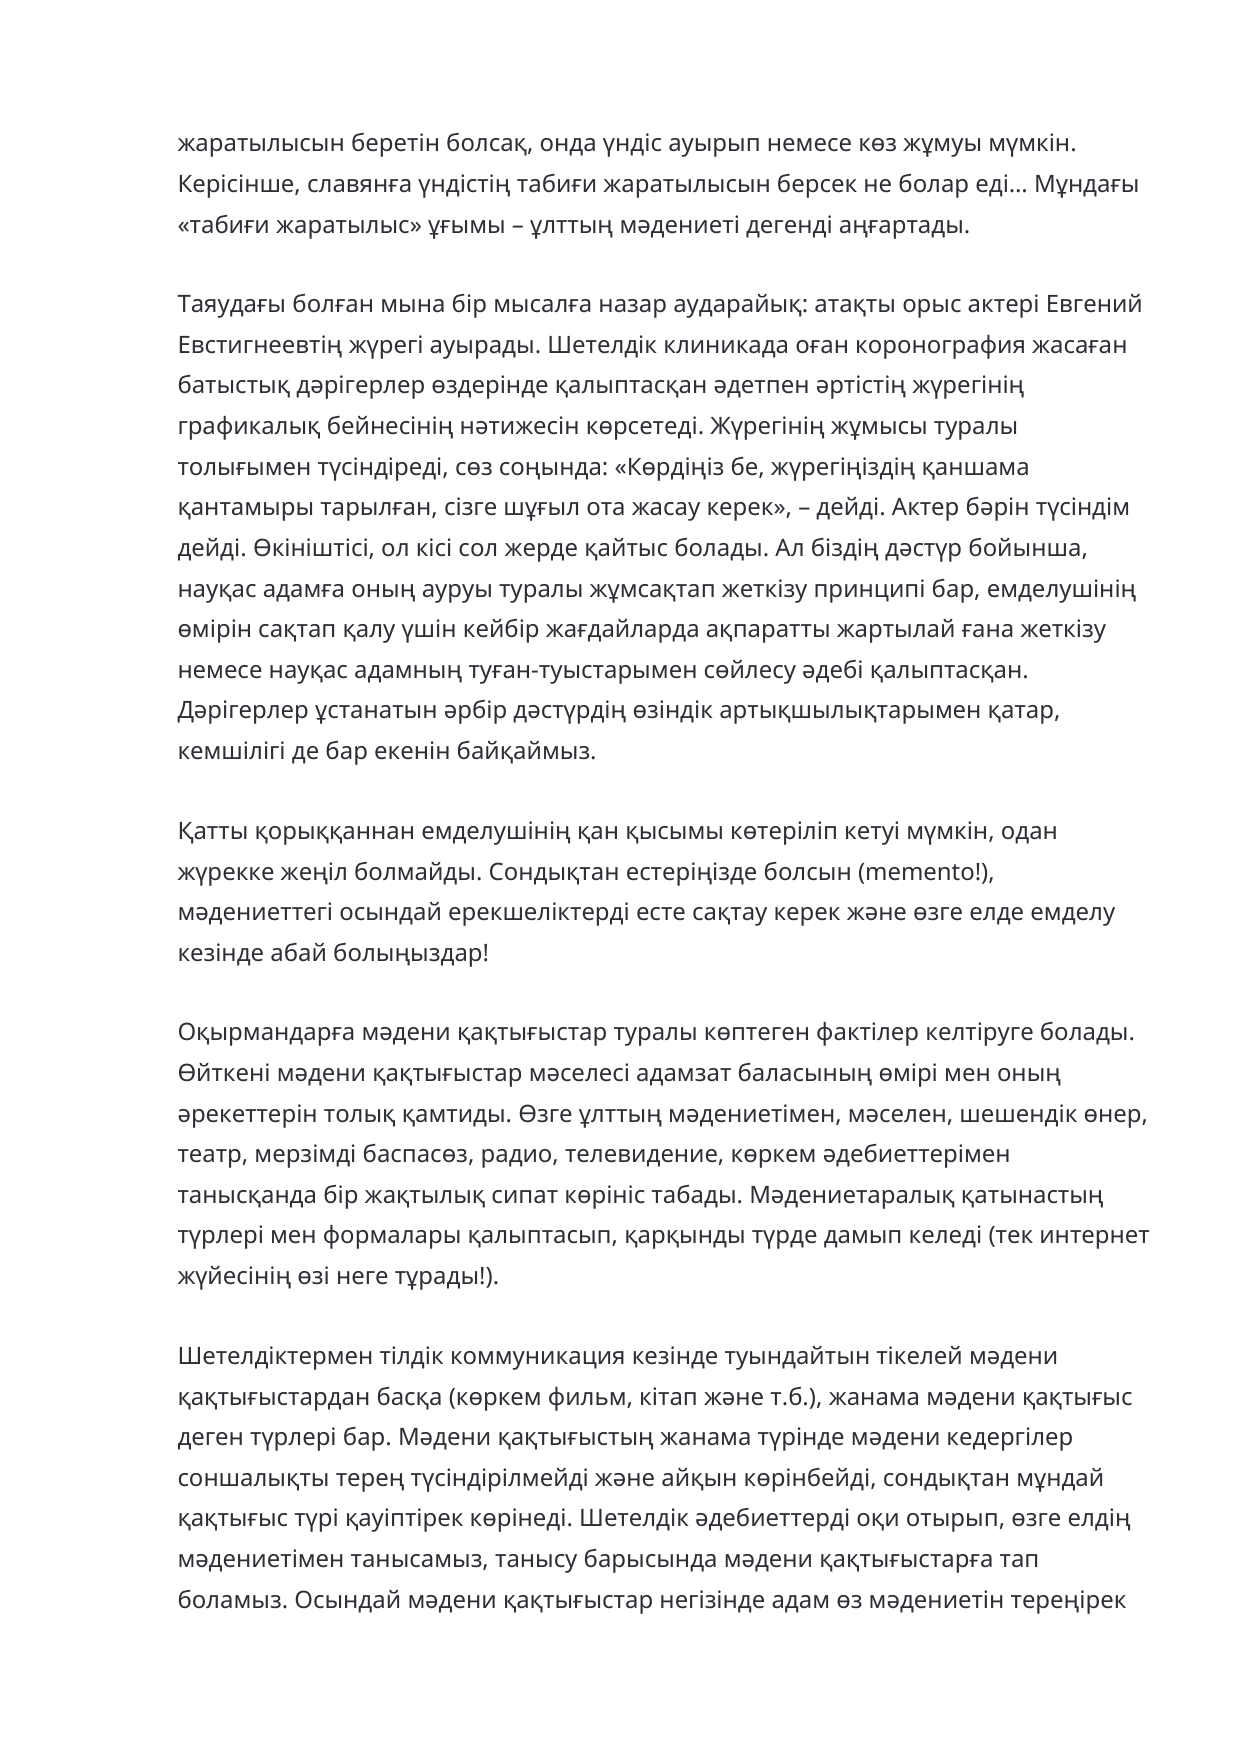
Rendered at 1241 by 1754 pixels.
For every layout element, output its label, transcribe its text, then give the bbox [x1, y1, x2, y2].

text Оқырмандарға мәдени қақтығыстар туралы көптеген фактілер келтіруге болады. Өйткені мәдени қақтығыстар мәселесі адамзат баласының өмірі мен оның әрекеттерін толық қамтиды. Өзге ұлттың мәдениетімен, мәселен, шешендік өнер, театр, мерзімді баспасөз, радио, телевидение, көркем әдебиеттерімен танысқанда бір жақтылық сипат көрініс табады. Мәдениетаралық қатынастың түрлері мен формалары қалыптасып, қарқынды түрде дамып келеді (тек интернет жүйесінің өзі неге тұрады!). [177, 1007, 1152, 1292]
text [177, 118, 1152, 240]
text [177, 1331, 1152, 1615]
text Қатты қорыққаннан емделушінің қан қысымы көтеріліп кетуі мүмкін, одан жүрекке жеңіл болмайды. Сондықтан естеріңізде болсын (memento!), мәдениеттегі осындай ерекшеліктерді есте сақтау керек және өзге елде емделу кезінде абай болыңыздар! [177, 806, 1152, 968]
text Таяудағы болған мына бір мысалға назар аударайық: атақты орыс актері Евгений Евстигнеевтің жүрегі ауырады. Шетелдік клиникада оған коронография жасаған батыстық дәрігерлер өздерінде қалыптасқан әдетпен әртістің жүрегінің графикалық бейнесінің нәтижесін көрсетеді. Жүрегінің жұмысы туралы толығымен түсіндіреді, сөз соңында: «Көрдіңіз бе, жүрегіңіздің қаншама қантамыры тарылған, сізге шұғыл ота жасау керек», – дейді. Актер бәрін түсіндім дейді. Өкініштісі, ол кісі сол жерде қайтыс болады. Ал біздің дәстүр бойынша, науқас адамға оның ауруы туралы жұмсақтап жеткізу принципі бар, емделушінің өмірін сақтап қалу үшін кейбір жағдайларда ақпаратты жартылай ғана жеткізу немесе науқас адамның туған-туыстарымен сөйлесу әдебі қалыптасқан. Дәрігерлер ұстанатын әрбір дәстүрдің өзіндік артықшылықтарымен қатар, кемшілігі де бар екенін байқаймыз. [177, 279, 1152, 767]
